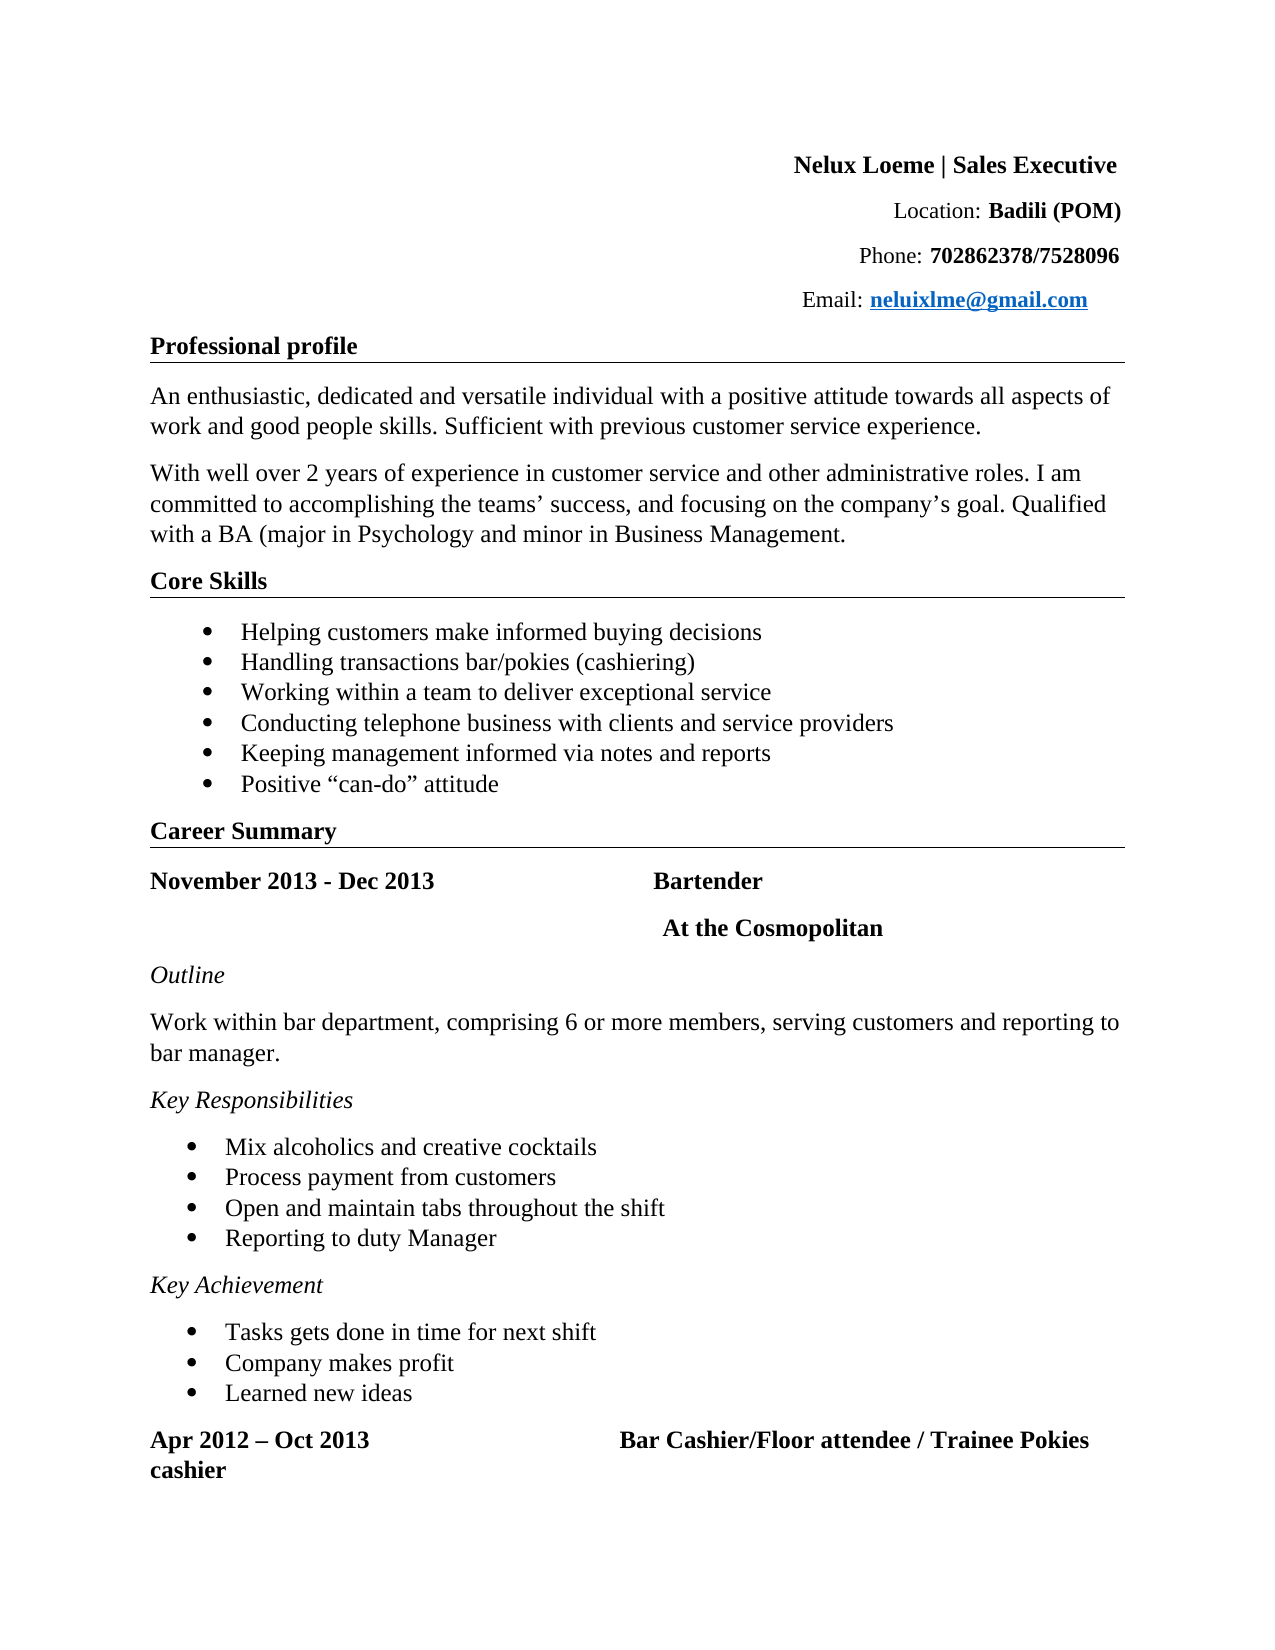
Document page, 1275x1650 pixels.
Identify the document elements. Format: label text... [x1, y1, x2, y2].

list Learned new ideas [187, 1378, 1125, 1407]
text Email: neluixlme@gmail.com [150, 286, 1125, 313]
text Work within bar department, comprising 6 or more members, serving customers and reporting to bar manager. [150, 1007, 1125, 1066]
text Professional profile [150, 331, 1125, 362]
list Mix alcoholics and creative cocktails [187, 1132, 1125, 1161]
text Apr 2012 – Oct 2013 Bar Cashier/Floor attendee / Trainee Pokies cashier [150, 1425, 1125, 1484]
list Company makes profit [187, 1348, 1125, 1376]
text With well over 2 years of experience in customer service and other administrative roles. I am committed to accomplishing the teams’ success, and focusing on the company’s goal. Qualified with a BA (major in Psychology and minor in Business Management. [150, 458, 1125, 548]
text Key Responsibilities [150, 1085, 1125, 1113]
list Keeping management informed via notes and reports [203, 738, 1125, 767]
text Core Skills [150, 566, 1125, 597]
list Handling transactions bar/pokies (cashiering) [203, 647, 1125, 676]
text At the Cosmopolitan [150, 913, 1125, 942]
text Nelux Loeme | Sales Executive [150, 150, 1125, 179]
list Helping customers make informed buying decisions [203, 617, 1125, 645]
text Career Summary [150, 816, 1125, 847]
list Open and maintain tabs throughout the shift [187, 1193, 1125, 1221]
text Outline [150, 960, 1125, 989]
text Phone: 702862378/7528096 [150, 242, 1125, 268]
text Location: Badili (POM) [150, 197, 1125, 223]
list Reporting to duty Manager [187, 1223, 1125, 1252]
list Working within a team to deliver exceptional service [203, 677, 1125, 706]
list Conducting telephone business with clients and service providers [203, 708, 1125, 737]
list Positive “can-do” attitude [203, 769, 1125, 797]
list Tasks gets done in time for next shift [187, 1317, 1125, 1346]
text An enthusiastic, dedicated and versatile individual with a positive attitude towards all aspects of work and good people skills. Sufficient with previous customer service experience. [150, 381, 1125, 440]
text Key Achievement [150, 1270, 1125, 1299]
list Process payment from customers [187, 1162, 1125, 1191]
text November 2013 - Dec 2013 Bartender [150, 866, 1125, 895]
